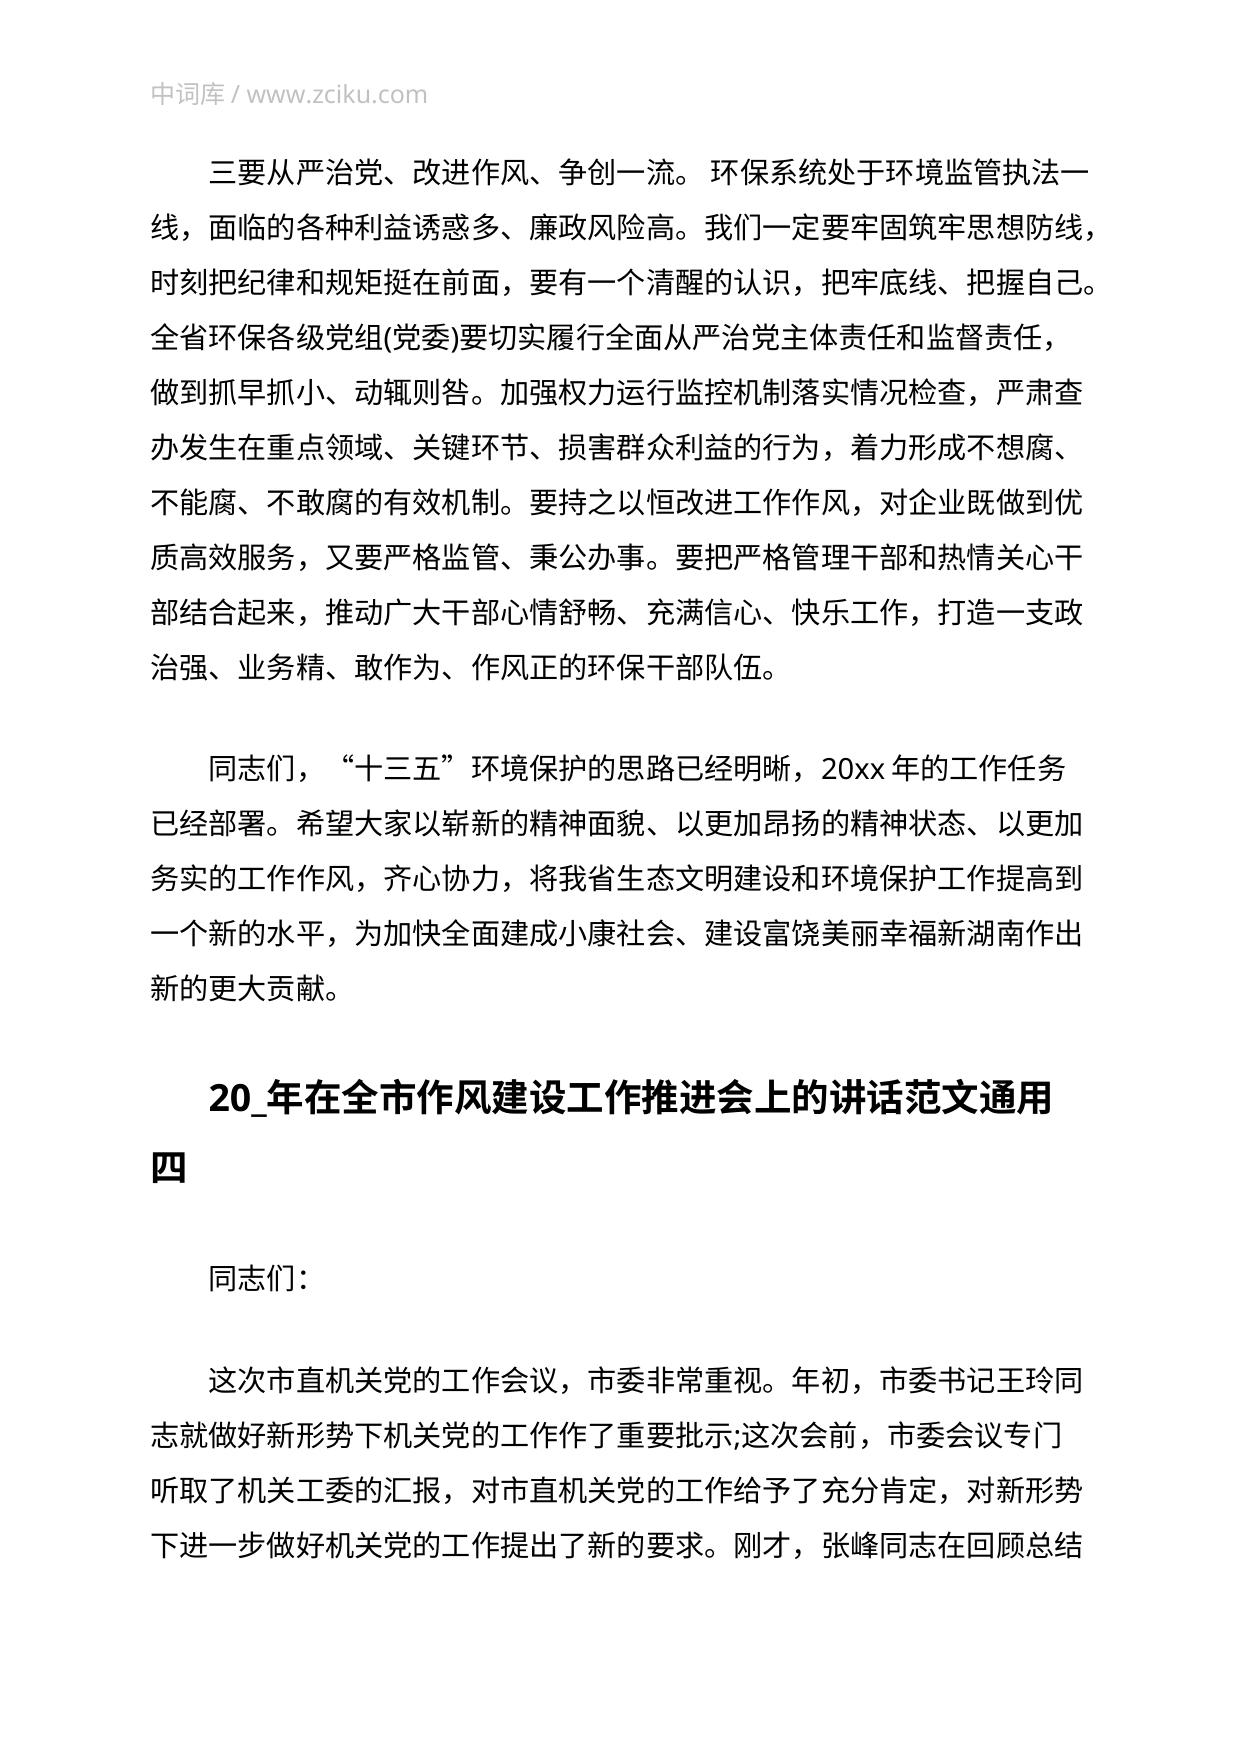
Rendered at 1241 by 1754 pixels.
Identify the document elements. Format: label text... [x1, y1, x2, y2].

text 同志们： [150, 1256, 1090, 1298]
text 20_年在全市作风建设工作推进会上的讲话范文通用四 [150, 1067, 1090, 1192]
text 同志们，“十三五”环境保护的思路已经明晰，20xx年的工作任务已经部署。希望大家以崭新的精神面貌、以更加昂扬的精神状态、以更加务实的工作作风，齐心协力，将我省生态文明建设和环境保护工作提高到一个新的水平，为加快全面建成小康社会、建设富饶美丽幸福新湖南作出新的更大贡献。 [150, 746, 1090, 1008]
text 三要从严治党、改进作风、争创一流。 环保系统处于环境监管执法一线，面临的各种利益诱惑多、廉政风险高。我们一定要牢固筑牢思想防线，时刻把纪律和规矩挺在前面，要有一个清醒的认识，把牢底线、把握自己。全省环保各级党组(党委)要切实履行全面从严治党主体责任和监督责任，做到抓早抓小、动辄则咎。加强权力运行监控机制落实情况检查，严肃查办发生在重点领域、关键环节、损害群众利益的行为，着力形成不想腐、不能腐、不敢腐的有效机制。要持之以恒改进工作作风，对企业既做到优质高效服务，又要严格监管、秉公办事。要把严格管理干部和热情关心干部结合起来，推动广大干部心情舒畅、充满信心、快乐工作，打造一支政治强、业务精、敢作为、作风正的环保干部队伍。 [150, 150, 1090, 686]
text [150, 1357, 1090, 1564]
